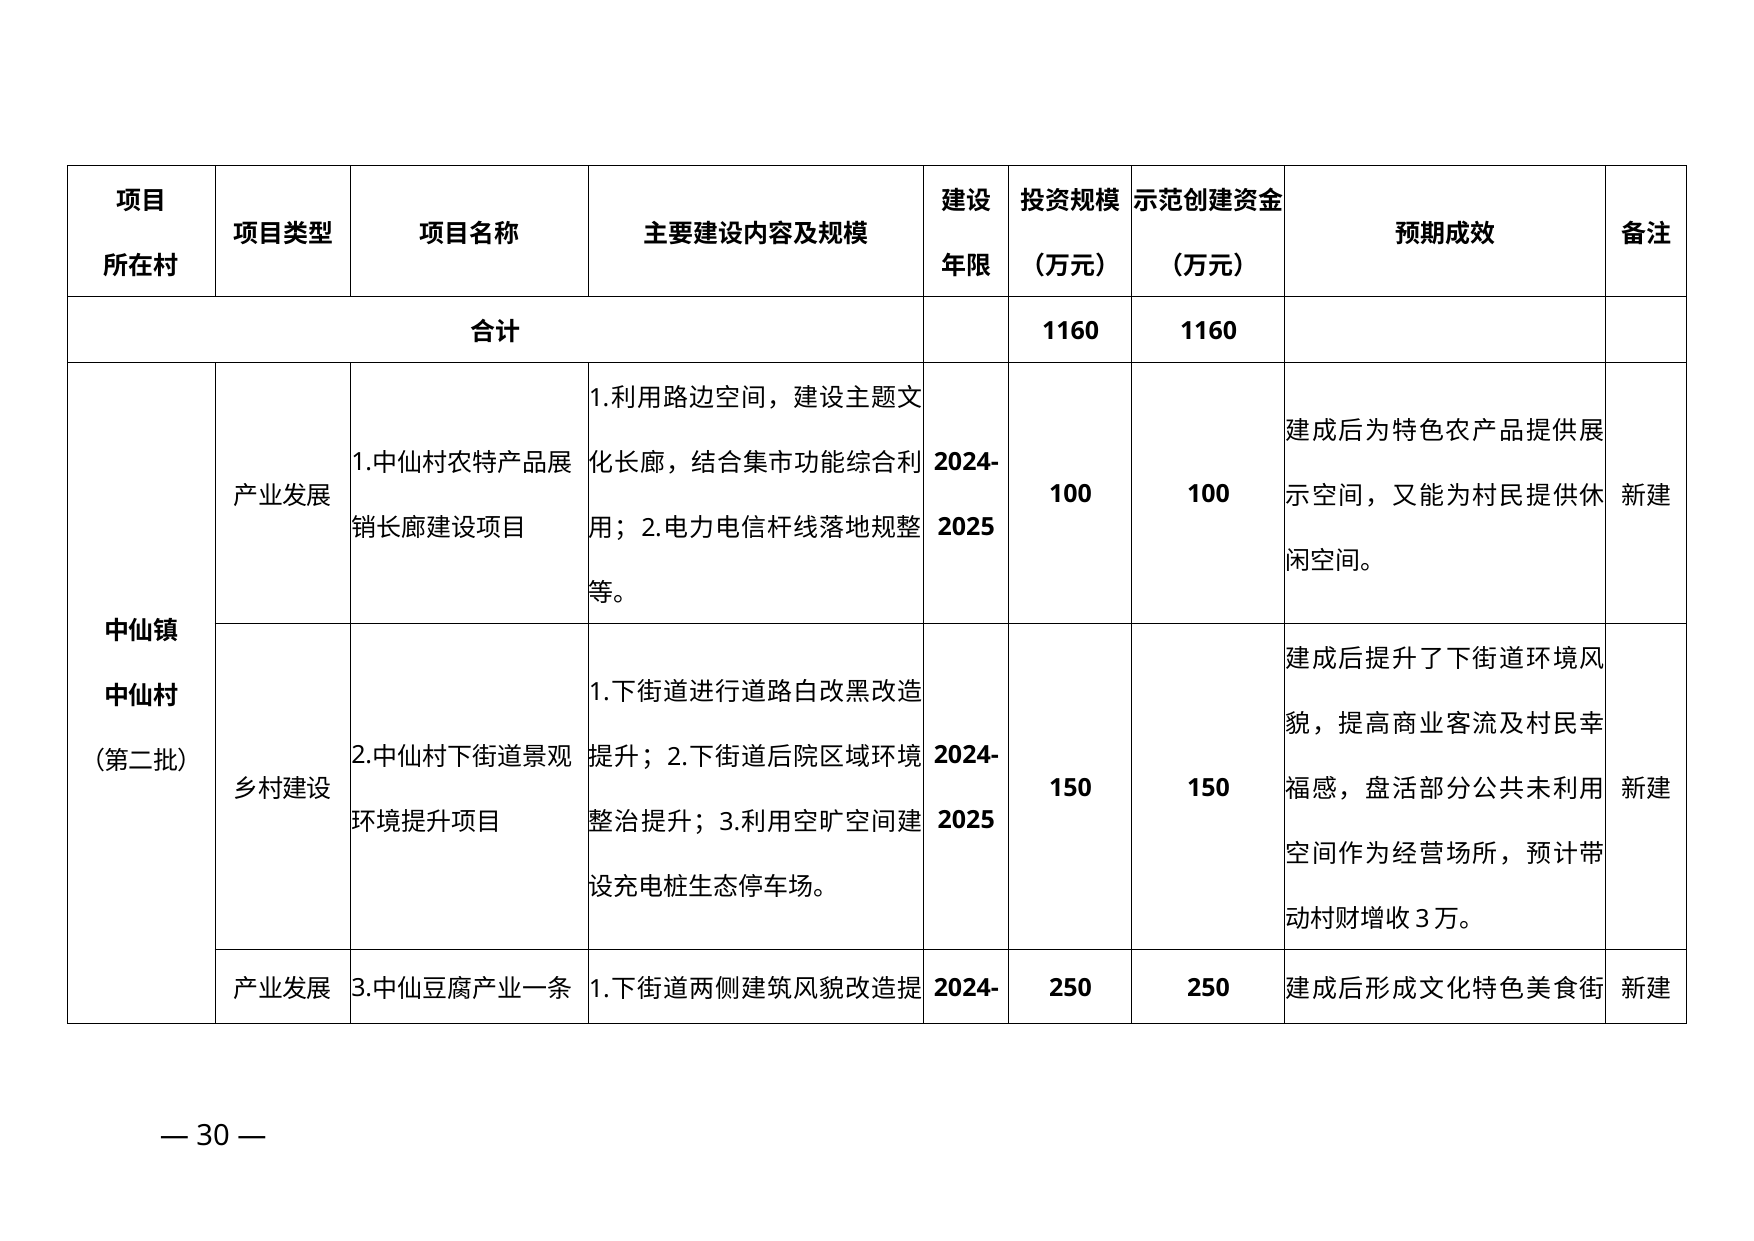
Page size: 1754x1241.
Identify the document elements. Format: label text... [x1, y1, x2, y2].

table_cell 1.利用路边空间，建设主题文化长廊，结合集市功能综合利用；2.电力电信杆线落地规整等。 [589, 363, 923, 623]
table_cell 新建 [1606, 363, 1686, 623]
table_cell 产业发展 [216, 950, 350, 1023]
table_cell 1.下街道两侧建筑风貌改造提升；2.村部旁等区域先知空间改造成商业店面数间。 [589, 950, 923, 1023]
table_header 项目 所在村 [68, 166, 215, 296]
table_cell 3.中仙豆腐产业一条街建筑风貌提升改造项目 [351, 950, 588, 1023]
table_cell [1285, 297, 1605, 362]
table_cell 2024- 2025 [924, 363, 1008, 623]
table_cell 产业发展 [216, 363, 350, 623]
table_cell 100 [1132, 363, 1284, 623]
table_cell 1160 [1009, 297, 1131, 362]
table_cell 新建 [1606, 624, 1686, 949]
table_cell 250 [1132, 950, 1284, 1023]
table_header 投资规模 （万元） [1009, 166, 1131, 296]
table_cell 建成后为特色农产品提供展示空间，又能为村民提供休闲空间。 [1285, 363, 1605, 623]
table_cell 新建 [1606, 950, 1686, 1023]
table_cell 150 [1132, 624, 1284, 949]
table_cell 1.下街道进行道路白改黑改造提升；2.下街道后院区域环境整治提升；3.利用空旷空间建设充电桩生态停车场。 [589, 624, 923, 949]
table_cell 150 [1009, 624, 1131, 949]
table_header 项目名称 [351, 166, 588, 296]
table_header 主要建设内容及规模 [589, 166, 923, 296]
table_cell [1285, 950, 1605, 1023]
table_cell 乡村建设 [216, 624, 350, 949]
table_cell [1606, 297, 1686, 362]
table_cell 建成后提升了下街道环境风貌，提高商业客流及村民幸福感，盘活部分公共未利用空间作为经营场所，预计带动村财增收3万。 [1285, 624, 1605, 949]
table_header 项目类型 [216, 166, 350, 296]
table_cell [924, 297, 1008, 362]
table_header 建设 年限 [924, 166, 1008, 296]
table_cell 2.中仙村下街道景观环境提升项目 [351, 624, 588, 949]
table_cell 2024- 2025 [924, 950, 1008, 1023]
table_cell 1160 [1132, 297, 1284, 362]
table_header 预期成效 [1285, 166, 1605, 296]
table_cell 2024- 2025 [924, 624, 1008, 949]
table_cell 1.中仙村农特产品展销长廊建设项目 [351, 363, 588, 623]
table_cell 100 [1009, 363, 1131, 623]
table_header 示范创建资金 （万元） [1132, 166, 1284, 296]
table_cell 中仙镇 中仙村 （第二批） [68, 363, 215, 1023]
table_cell 250 [1009, 950, 1131, 1023]
table_header 备注 [1606, 166, 1686, 296]
table_cell 合计 [68, 297, 923, 362]
